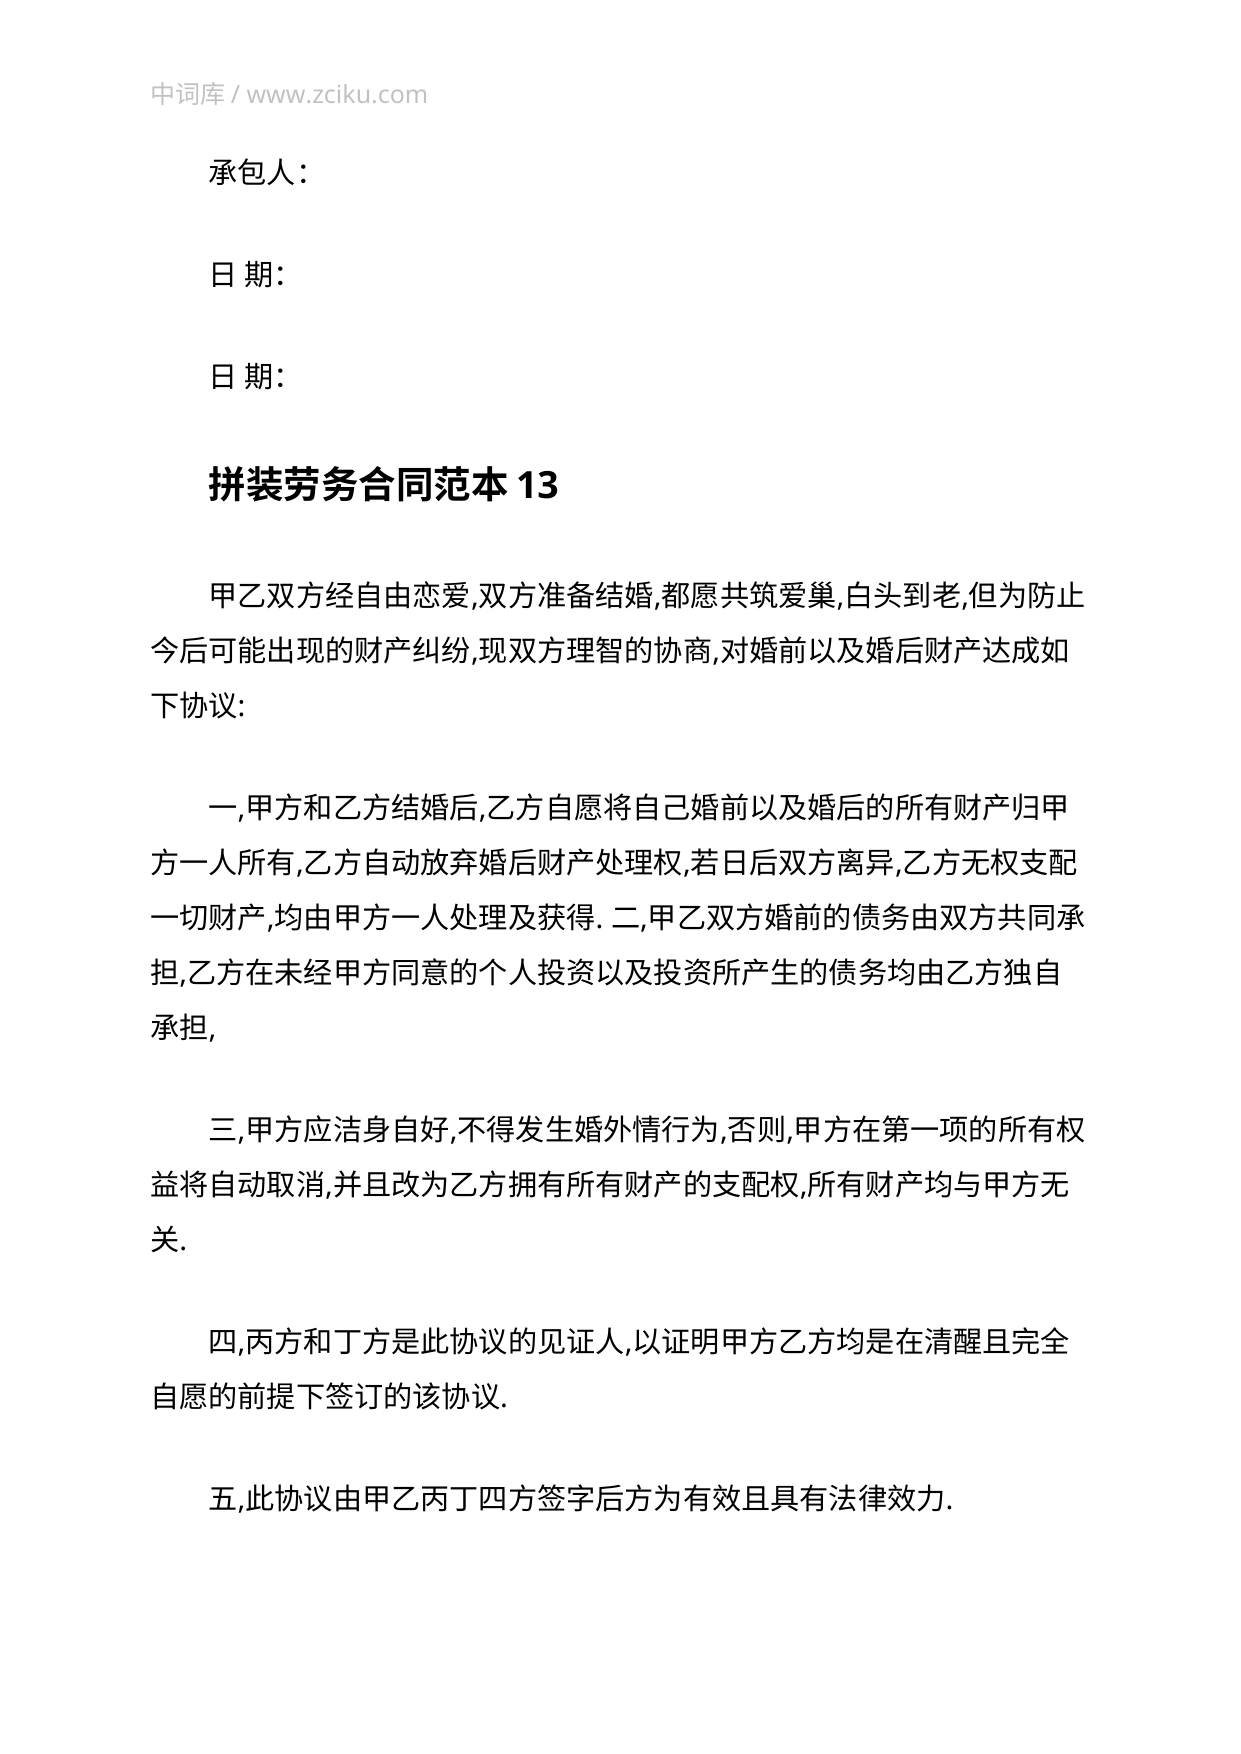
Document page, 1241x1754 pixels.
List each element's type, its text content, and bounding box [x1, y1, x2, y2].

text 日 期： [150, 353, 1090, 396]
text 三,甲方应洁身自好,不得发生婚外情行为,否则,甲方在第一项的所有权益将自动取消,并且改为乙方拥有所有财产的支配权,所有财产均与甲方无关. [150, 1107, 1090, 1259]
text 一,甲方和乙方结婚后,乙方自愿将自己婚前以及婚后的所有财产归甲方一人所有,乙方自动放弃婚后财产处理权,若日后双方离异,乙方无权支配一切财产,均由甲方一人处理及获得. 二,甲乙双方婚前的债务由双方共同承担,乙方在未经甲方同意的个人投资以及投资所产生的债务均由乙方独自承担, [150, 785, 1090, 1047]
text 四,丙方和丁方是此协议的见证人,以证明甲方乙方均是在清醒且完全自愿的前提下签订的该协议. [150, 1319, 1090, 1416]
text 承包人： [150, 150, 1090, 192]
text 五,此协议由甲乙丙丁四方签字后方为有效且具有法律效力. [150, 1476, 1090, 1518]
text 甲乙双方经自由恋爱,双方准备结婚,都愿共筑爱巢,白头到老,但为防止今后可能出现的财产纠纷,现双方理智的协商,对婚前以及婚后财产达成如下协议: [150, 573, 1090, 725]
text 拼装劳务合同范本13 [150, 455, 1090, 510]
text 日 期： [150, 252, 1090, 294]
